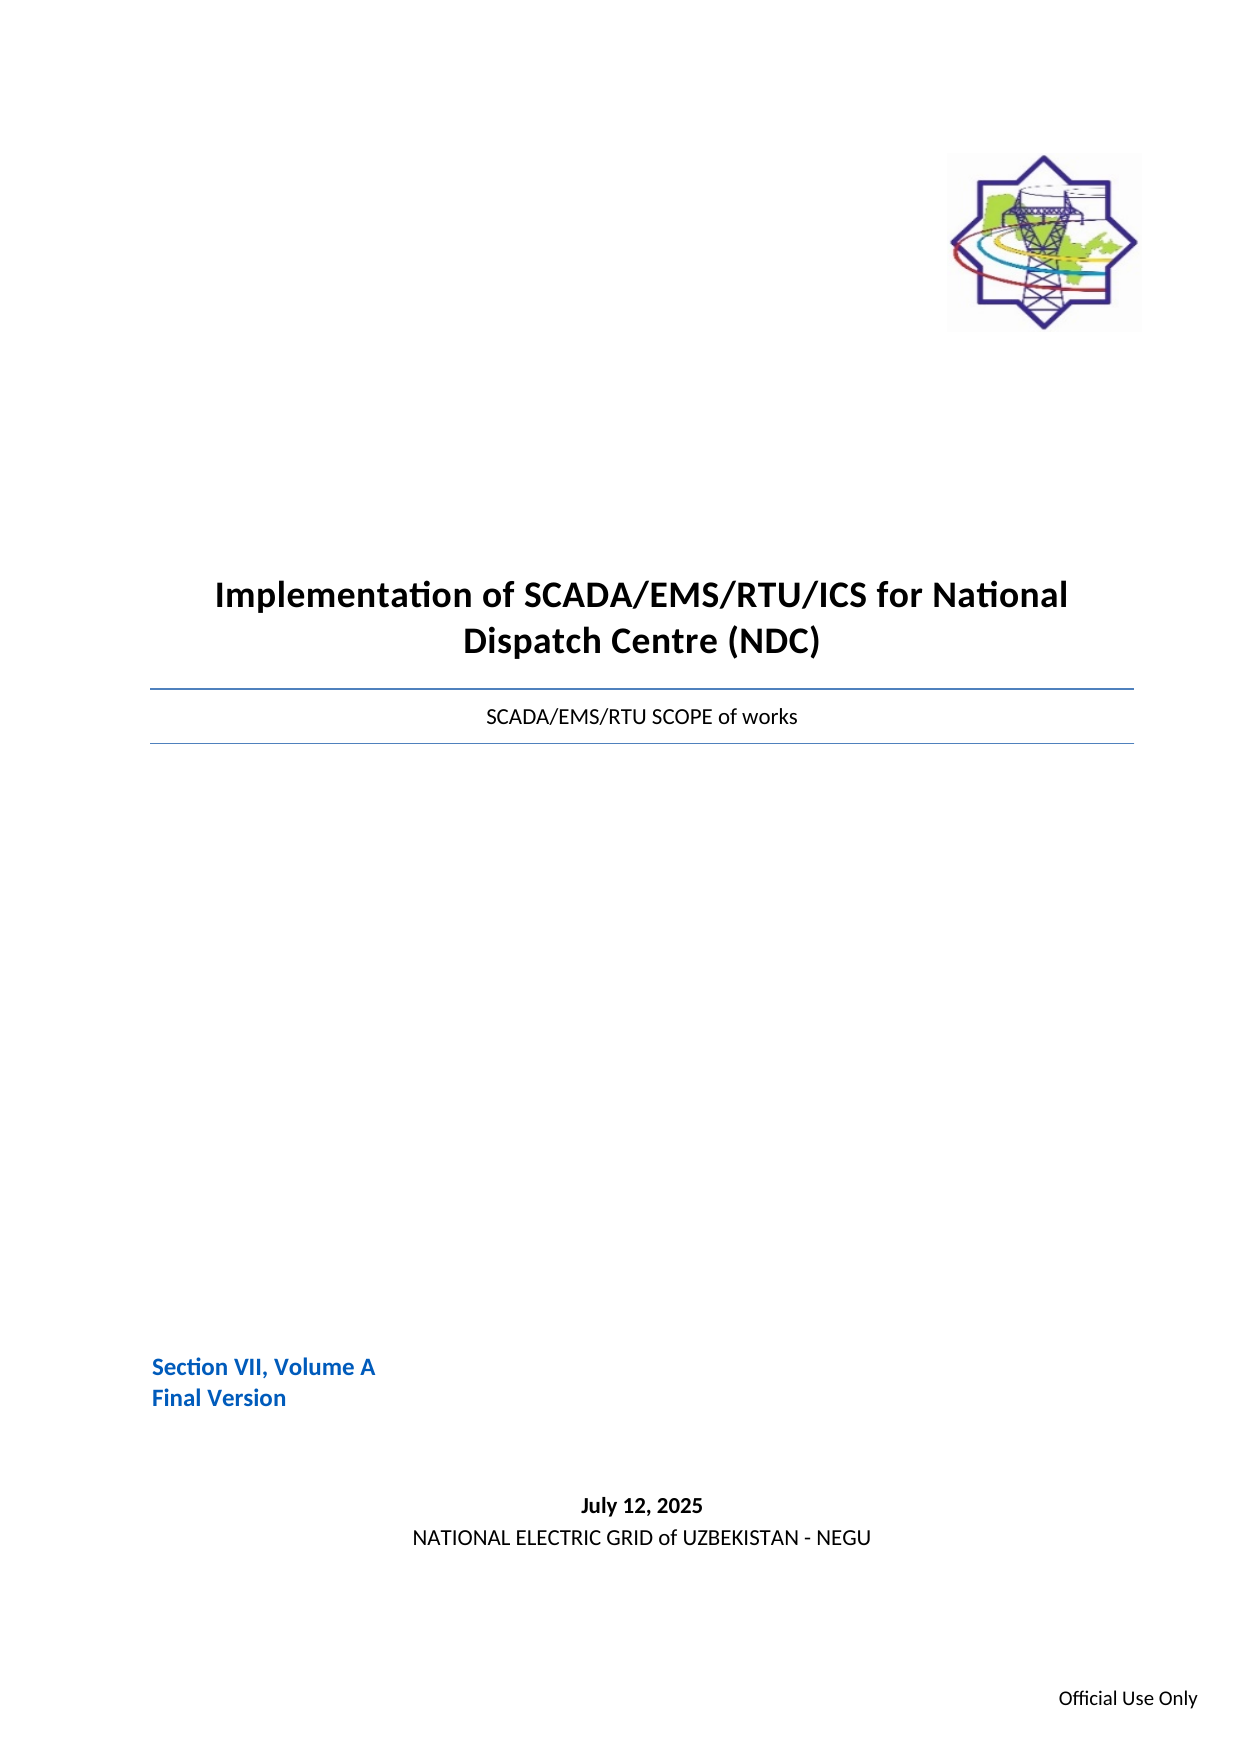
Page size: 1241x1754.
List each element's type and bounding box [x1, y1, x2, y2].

picture [947, 153, 1143, 332]
